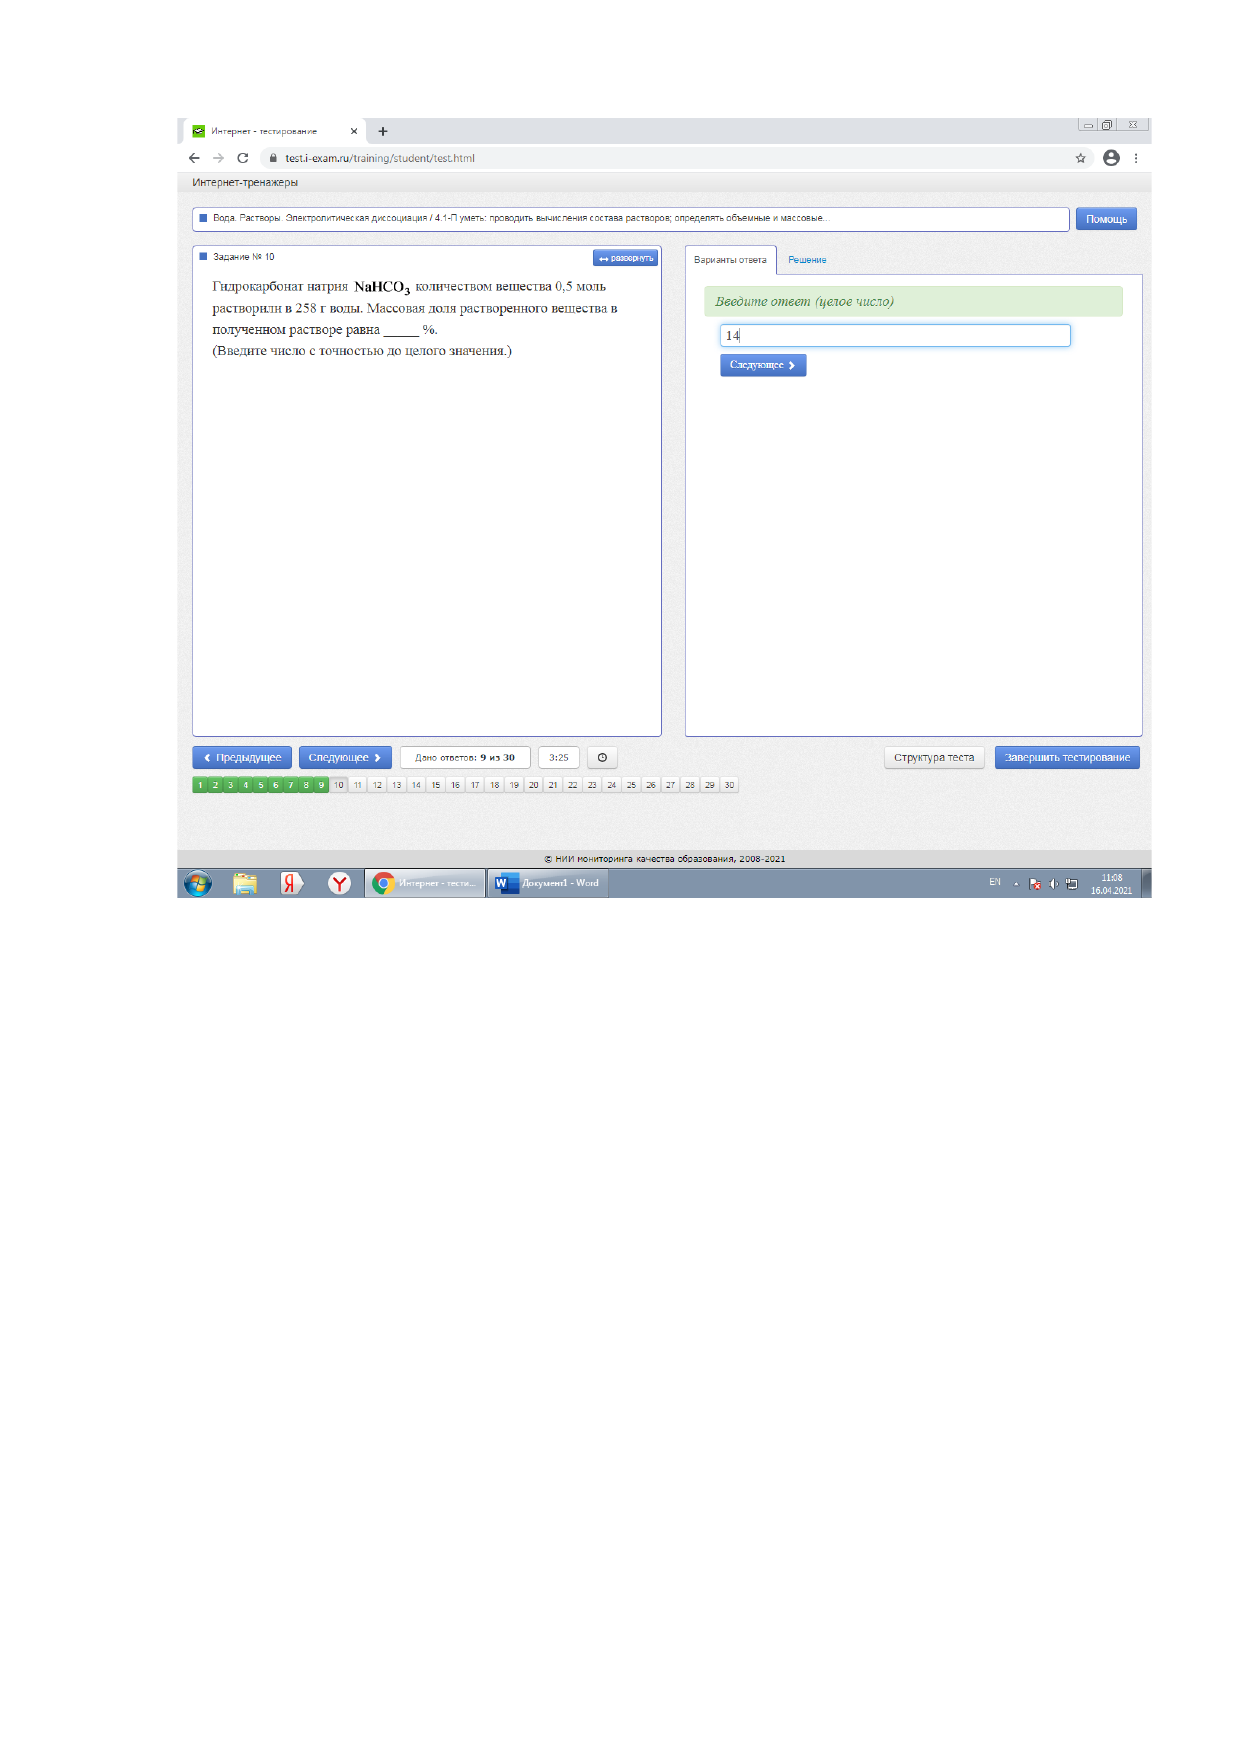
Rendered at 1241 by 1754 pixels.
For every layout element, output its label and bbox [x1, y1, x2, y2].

picture [177, 118, 1152, 898]
